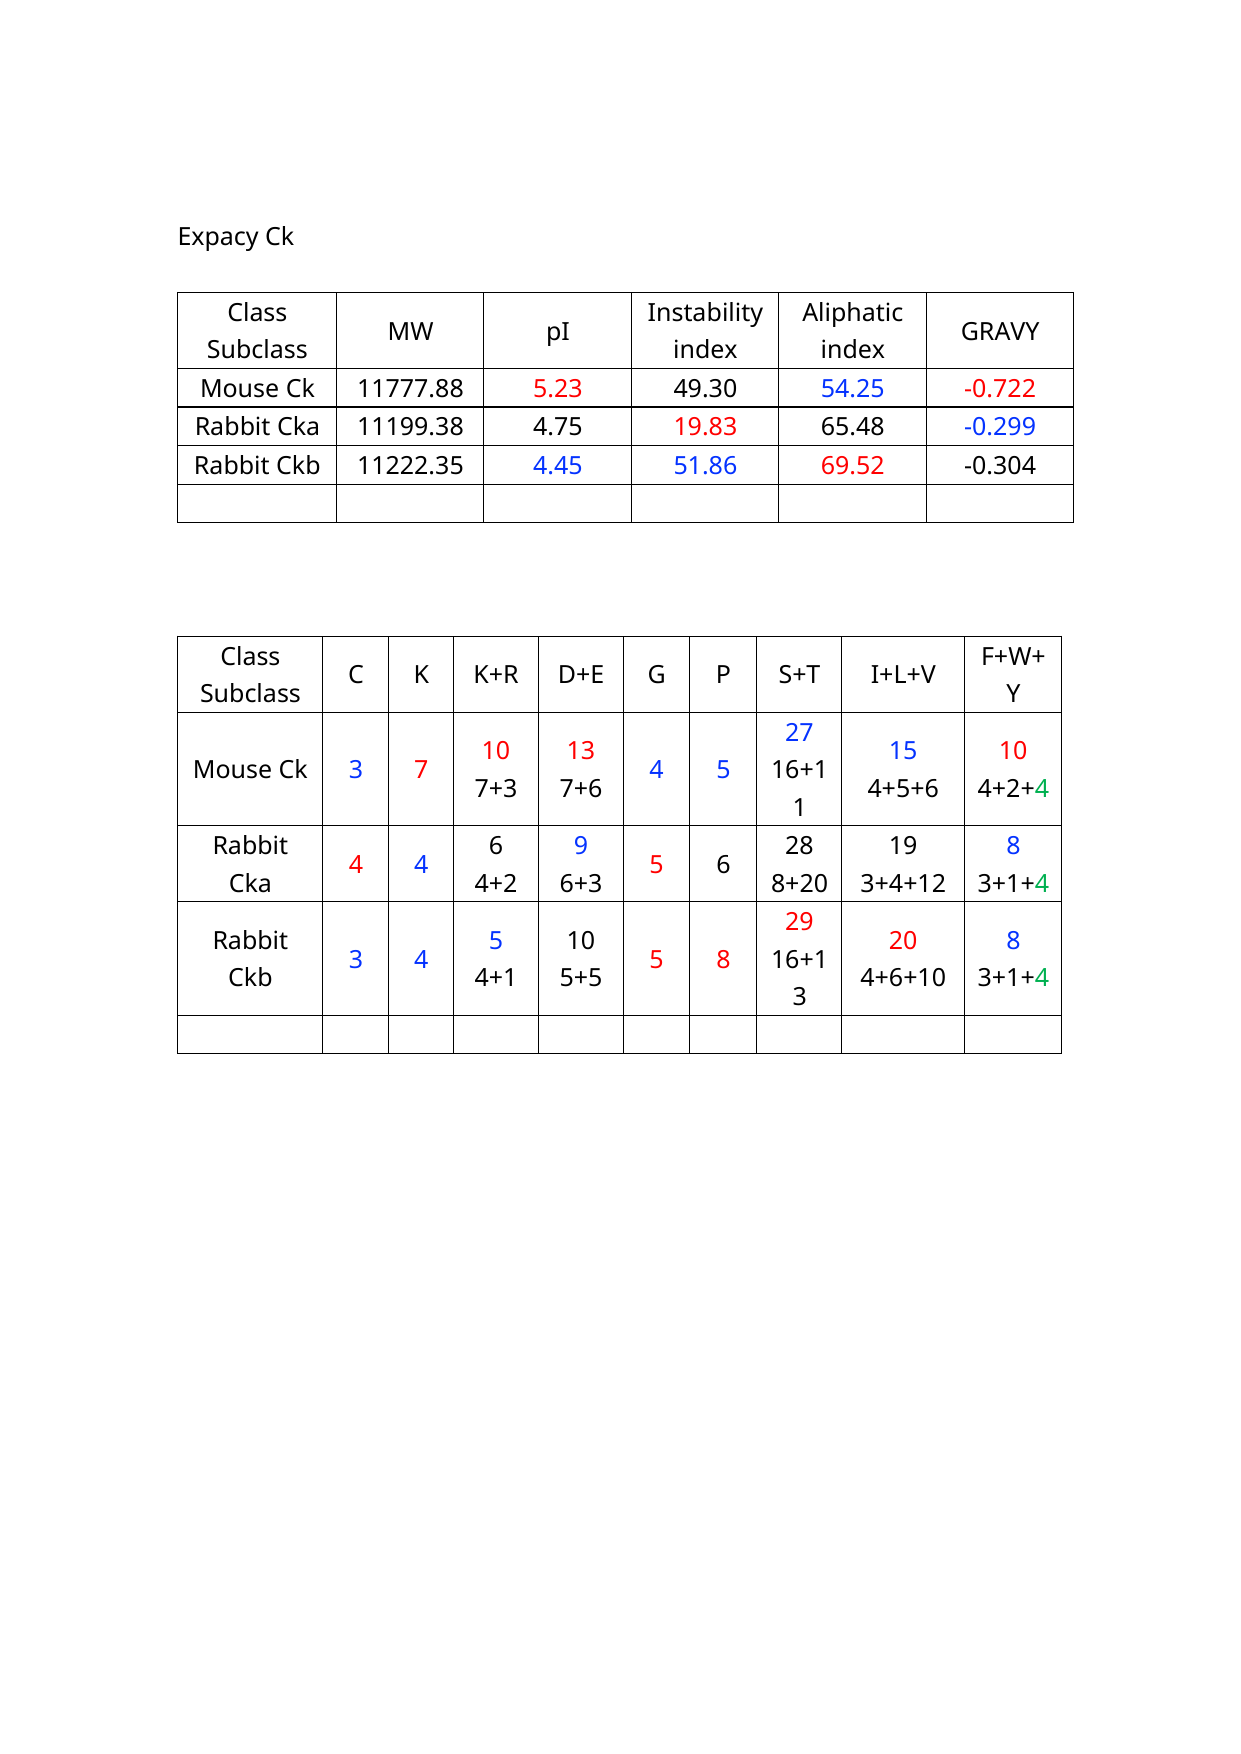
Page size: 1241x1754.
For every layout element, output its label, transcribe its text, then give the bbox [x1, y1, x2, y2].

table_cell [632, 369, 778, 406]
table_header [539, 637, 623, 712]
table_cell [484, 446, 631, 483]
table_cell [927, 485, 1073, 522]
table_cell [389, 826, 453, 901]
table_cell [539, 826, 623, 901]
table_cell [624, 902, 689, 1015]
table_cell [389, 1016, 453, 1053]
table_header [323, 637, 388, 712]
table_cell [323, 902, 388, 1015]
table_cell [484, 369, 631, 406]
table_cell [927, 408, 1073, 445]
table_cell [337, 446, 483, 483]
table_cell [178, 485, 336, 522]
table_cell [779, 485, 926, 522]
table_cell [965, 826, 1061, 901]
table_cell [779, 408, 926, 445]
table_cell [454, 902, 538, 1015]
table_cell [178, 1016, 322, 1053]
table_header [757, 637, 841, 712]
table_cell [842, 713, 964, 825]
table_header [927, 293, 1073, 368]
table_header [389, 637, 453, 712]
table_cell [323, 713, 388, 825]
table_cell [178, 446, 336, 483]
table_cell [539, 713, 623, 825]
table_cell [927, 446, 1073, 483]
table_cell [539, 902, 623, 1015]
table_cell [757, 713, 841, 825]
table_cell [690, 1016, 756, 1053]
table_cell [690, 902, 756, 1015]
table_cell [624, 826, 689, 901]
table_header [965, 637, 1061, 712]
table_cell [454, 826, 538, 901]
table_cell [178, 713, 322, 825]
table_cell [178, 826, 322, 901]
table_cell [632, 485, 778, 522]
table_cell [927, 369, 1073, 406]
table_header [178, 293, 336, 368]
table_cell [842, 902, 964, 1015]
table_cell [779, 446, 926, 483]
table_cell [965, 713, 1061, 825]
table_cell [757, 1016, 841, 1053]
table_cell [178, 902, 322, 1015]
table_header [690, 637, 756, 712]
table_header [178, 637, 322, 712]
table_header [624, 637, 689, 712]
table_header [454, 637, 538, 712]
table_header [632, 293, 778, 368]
text Expacy Ck [177, 217, 1063, 254]
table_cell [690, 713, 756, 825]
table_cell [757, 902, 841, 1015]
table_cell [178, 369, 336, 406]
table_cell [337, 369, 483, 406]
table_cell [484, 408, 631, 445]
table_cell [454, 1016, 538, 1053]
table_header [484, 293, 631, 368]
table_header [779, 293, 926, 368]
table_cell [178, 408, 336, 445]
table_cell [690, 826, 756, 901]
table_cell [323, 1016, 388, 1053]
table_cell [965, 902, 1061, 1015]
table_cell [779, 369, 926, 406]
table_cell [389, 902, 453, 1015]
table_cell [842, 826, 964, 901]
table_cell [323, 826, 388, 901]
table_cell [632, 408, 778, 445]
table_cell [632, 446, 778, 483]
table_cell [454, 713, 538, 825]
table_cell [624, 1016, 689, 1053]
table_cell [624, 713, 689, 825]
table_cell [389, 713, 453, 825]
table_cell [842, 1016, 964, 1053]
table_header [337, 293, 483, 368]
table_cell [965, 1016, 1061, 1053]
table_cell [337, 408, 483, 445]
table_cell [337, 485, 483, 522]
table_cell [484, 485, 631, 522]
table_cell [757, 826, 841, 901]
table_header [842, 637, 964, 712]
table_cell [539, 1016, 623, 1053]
